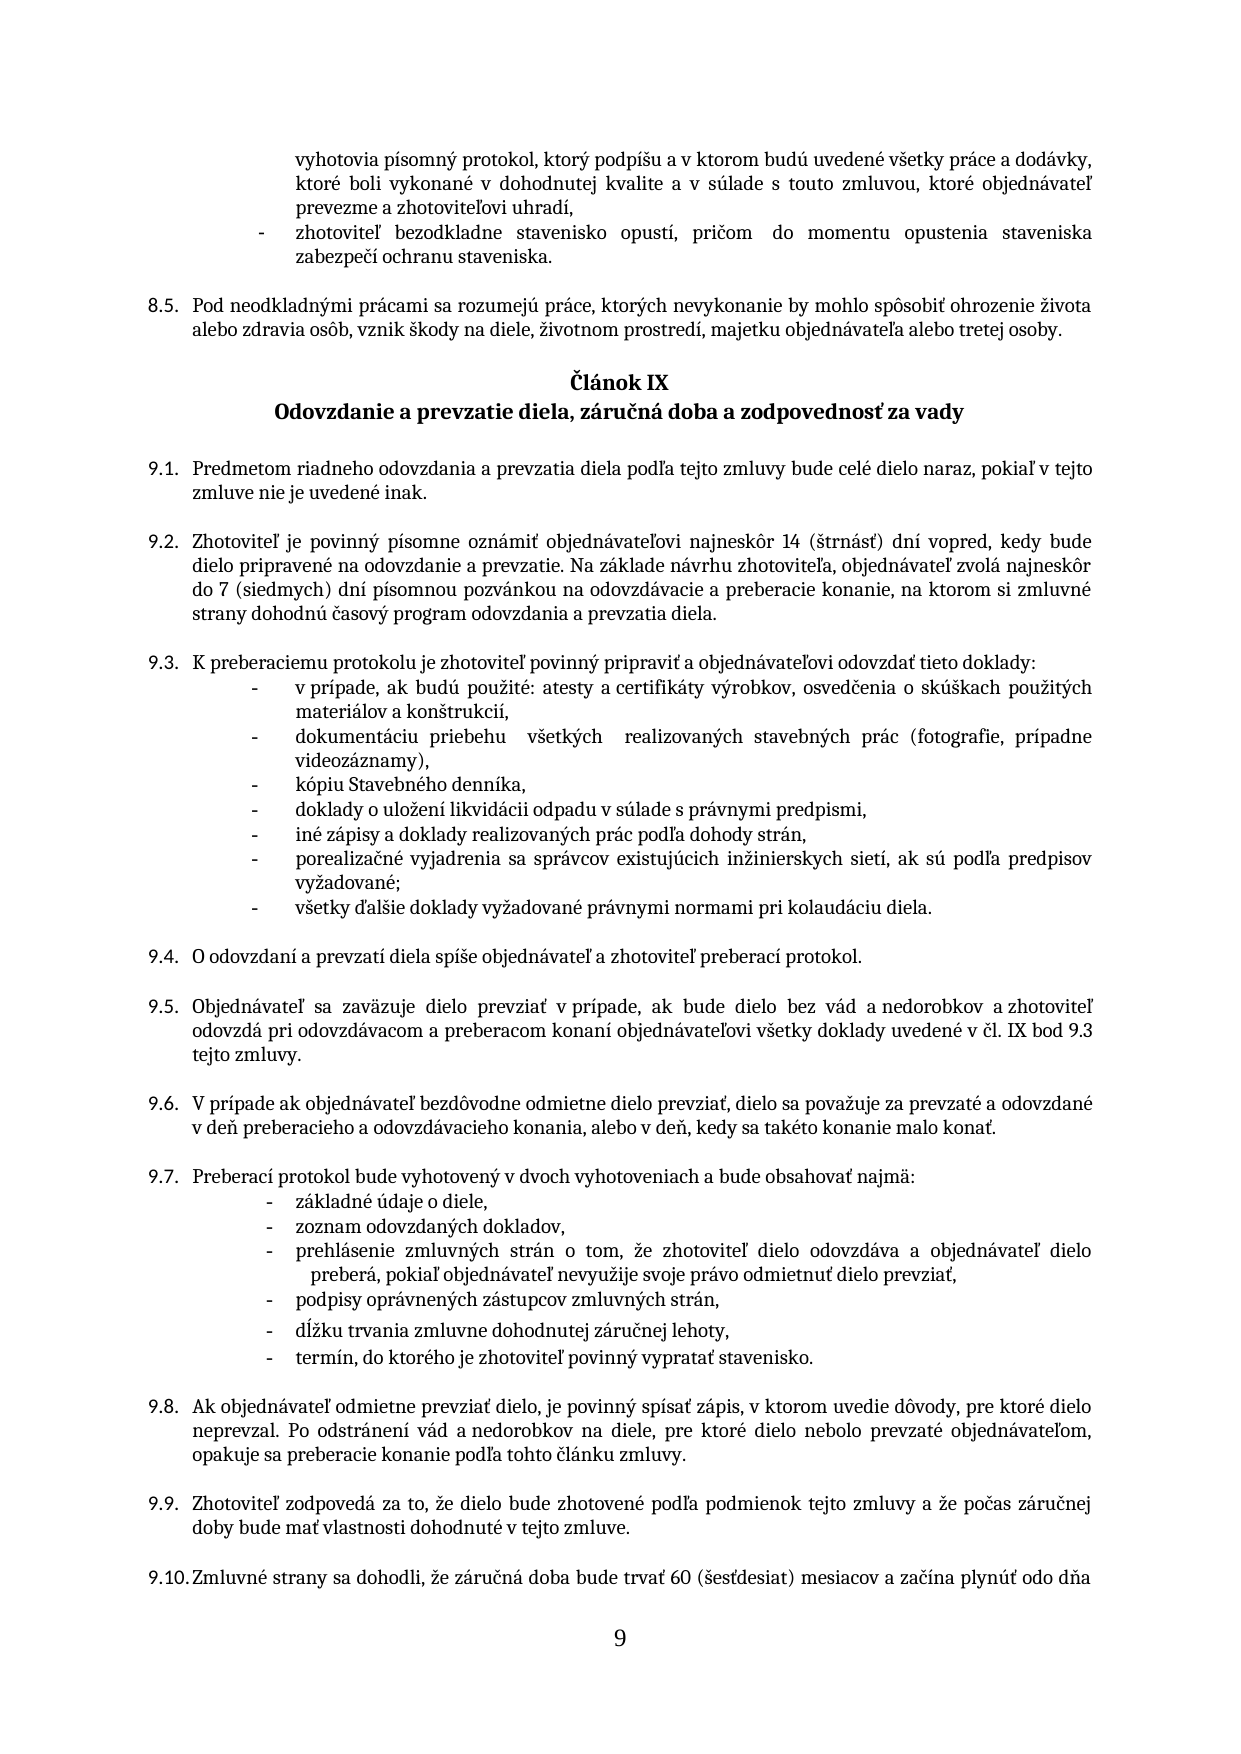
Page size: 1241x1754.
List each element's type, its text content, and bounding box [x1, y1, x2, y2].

list kópiu Stavebného denníka, [251, 772, 1093, 797]
list porealizačné vyjadrenia sa správcov existujúcich inžinierskych sietí, ak sú podľa predpisov vyžadované; [251, 846, 1093, 895]
list v prípade, ak budú použité: atesty a certifikáty výrobkov, osvedčenia o skúškach použitých materiálov a konštrukcií, [251, 675, 1093, 723]
list zhotoviteľ bezodkladne stavenisko opustí, pričom do momentu opustenia staveniska zabezpečí ochranu staveniska. [258, 219, 1093, 268]
list Ak objednávateľ odmietne prevziať dielo, je povinný spísať zápis, v ktorom uvedie dôvody, pre ktoré dielo neprevzal. Po odstránení vád a nedorobkov na diele, pre ktoré dielo nebolo prevzaté objednávateľom, opakuje sa preberacie konanie podľa tohto článku zmluvy. [148, 1393, 1093, 1467]
list K preberaciemu protokolu je zhotoviteľ povinný pripraviť a objednávateľovi odovzdať tieto doklady: [148, 649, 1093, 675]
list základné údaje o diele, [266, 1189, 1093, 1214]
list Zhotoviteľ zodpovedá za to, že dielo bude zhotovené podľa podmienok tejto zmluvy a že počas záručnej doby bude mať vlastnosti dohodnuté v tejto zmluve. [148, 1491, 1093, 1540]
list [148, 1564, 1093, 1589]
list O odovzdaní a prevzatí diela spíše objednávateľ a zhotoviteľ preberací protokol. [148, 943, 1093, 969]
list Pod neodkladnými prácami sa rozumejú práce, ktorých nevykonanie by mohlo spôsobiť ohrozenie života alebo zdravia osôb, vznik škody na diele, životnom prostredí, majetku objednávateľa alebo tretej osoby. [148, 292, 1093, 342]
list iné zápisy a doklady realizovaných prác podľa dohody strán, [251, 822, 1093, 846]
list prehlásenie zmluvných strán o tom, že zhotoviteľ dielo odovzdáva a objednávateľ dielo preberá, pokiaľ objednávateľ nevyužije svoje právo odmietnuť dielo prevziať, [266, 1238, 1093, 1287]
list Preberací protokol bude vyhotovený v dvoch vyhotoveniach a bude obsahovať najmä: [148, 1163, 1093, 1189]
list V prípade ak objednávateľ bezdôvodne odmietne dielo prevziať, dielo sa považuje za prevzaté a odovzdané v deň preberacieho a odovzdávacieho konania, alebo v deň, kedy sa takéto konanie malo konať. [148, 1090, 1093, 1139]
list Objednávateľ sa zaväzuje dielo prevziať v prípade, ak bude dielo bez vád a nedorobkov a zhotoviteľ odovzdá pri odovzdávacom a preberacom konaní objednávateľovi všetky doklady uvedené v čl. IX bod 9.3 tejto zmluvy. [148, 993, 1093, 1066]
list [258, 148, 1093, 219]
list dĺžku trvania zmluvne dohodnutej záručnej lehoty, [266, 1318, 1093, 1342]
list zoznam odovzdaných dokladov, [266, 1214, 1093, 1238]
text Odovzdanie a prevzatie diela, záručná doba a zodpovednosť za vady [148, 399, 1091, 426]
list doklady o uložení likvidácii odpadu v súlade s právnymi predpismi, [251, 797, 1093, 822]
list termín, do ktorého je zhotoviteľ povinný vypratať stavenisko. [266, 1345, 1093, 1369]
text Článok IX [148, 370, 1091, 396]
list dokumentáciu priebehu všetkých realizovaných stavebných prác (fotografie, prípadne videozáznamy), [251, 723, 1093, 772]
list Predmetom riadneho odovzdania a prevzatia diela podľa tejto zmluvy bude celé dielo naraz, pokiaľ v tejto zmluve nie je uvedené inak. [148, 455, 1093, 504]
list podpisy oprávnených zástupcov zmluvných strán, [266, 1287, 1093, 1312]
list všetky ďalšie doklady vyžadované právnymi normami pri kolaudáciu diela. [251, 895, 1093, 919]
list Zhotoviteľ je povinný písomne oznámiť objednávateľovi najneskôr 14 (štrnásť) dní vopred, kedy bude dielo pripravené na odovzdanie a prevzatie. Na základe návrhu zhotoviteľa, objednávateľ zvolá najneskôr do 7 (siedmych) dní písomnou pozvánkou na odovzdávacie a preberacie konanie, na ktorom si zmluvné strany dohodnú časový program odovzdania a prevzatia diela. [148, 528, 1093, 626]
